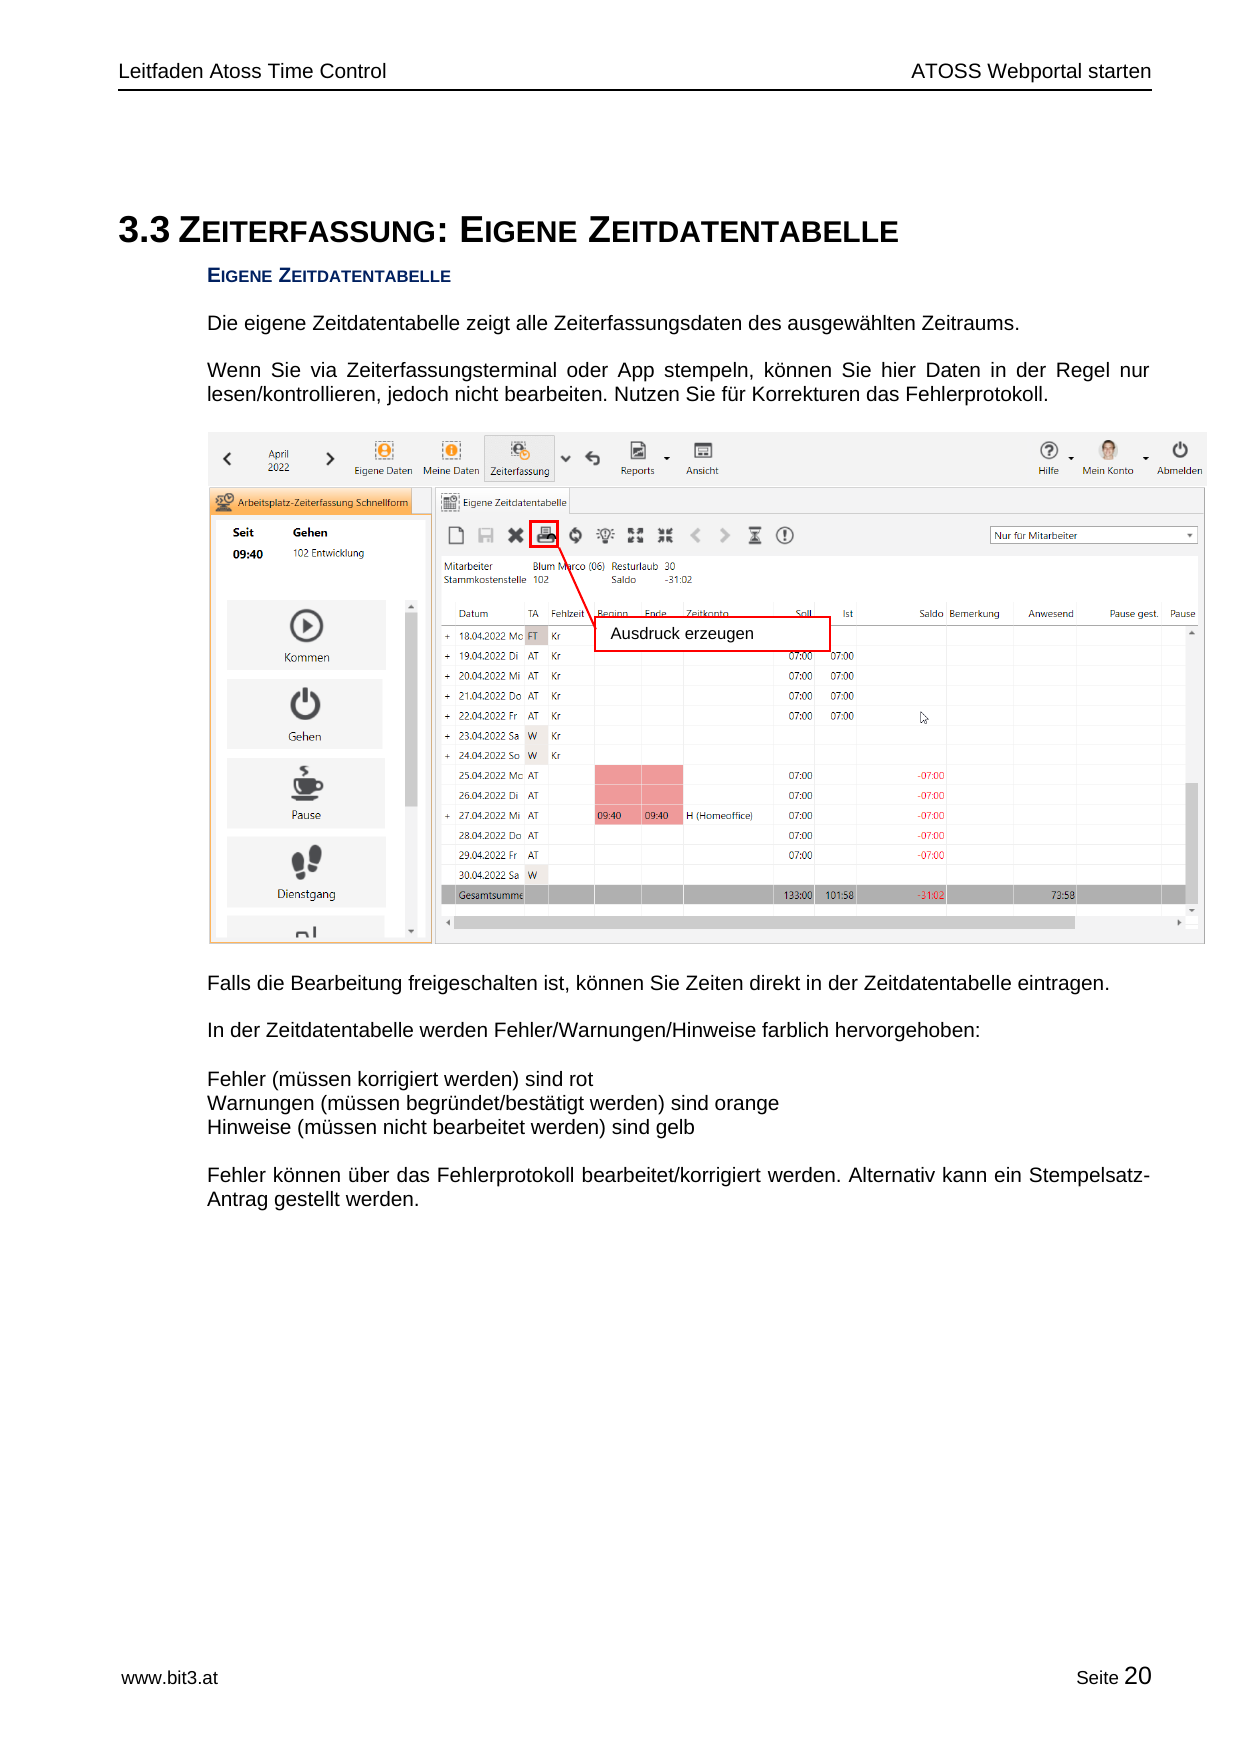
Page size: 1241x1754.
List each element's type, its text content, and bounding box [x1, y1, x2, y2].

subtitle Zeiterfassung: Eigene Zeitdatentabelle [118, 207, 1152, 250]
text Falls die Bearbeitung freigeschalten ist, können Sie Zeiten direkt in der Zeitdatentabelle eintragen. [207, 970, 1152, 994]
text Die eigene Zeitdatentabelle zeigt alle Zeiterfassungsdaten des ausgewählten Zeitraums. [207, 310, 1152, 334]
text In der Zeitdatentabelle werden Fehler/Warnungen/Hinweise farblich hervorgehoben: [207, 1018, 1152, 1042]
text Eigene Zeitdatentabelle [207, 262, 1152, 286]
text Fehler können über das Fehlerprotokoll bearbeitet/korrigiert werden. Alternativ kann ein Stempelsatz-Antrag gestellt werden. [207, 1163, 1152, 1211]
picture [206, 430, 1207, 947]
text Hinweise (müssen nicht bearbeitet werden) sind gelb [207, 1115, 1152, 1139]
text Wenn Sie via Zeiterfassungsterminal oder App stempeln, können Sie hier Daten in der Regel nur lesen/kontrollieren, jedoch nicht bearbeiten. Nutzen Sie für Korrekturen das Fehlerprotokoll. [207, 358, 1152, 406]
text Fehler (müssen korrigiert werden) sind rot [207, 1067, 1152, 1091]
text Warnungen (müssen begründet/bestätigt werden) sind orange [207, 1091, 1152, 1115]
